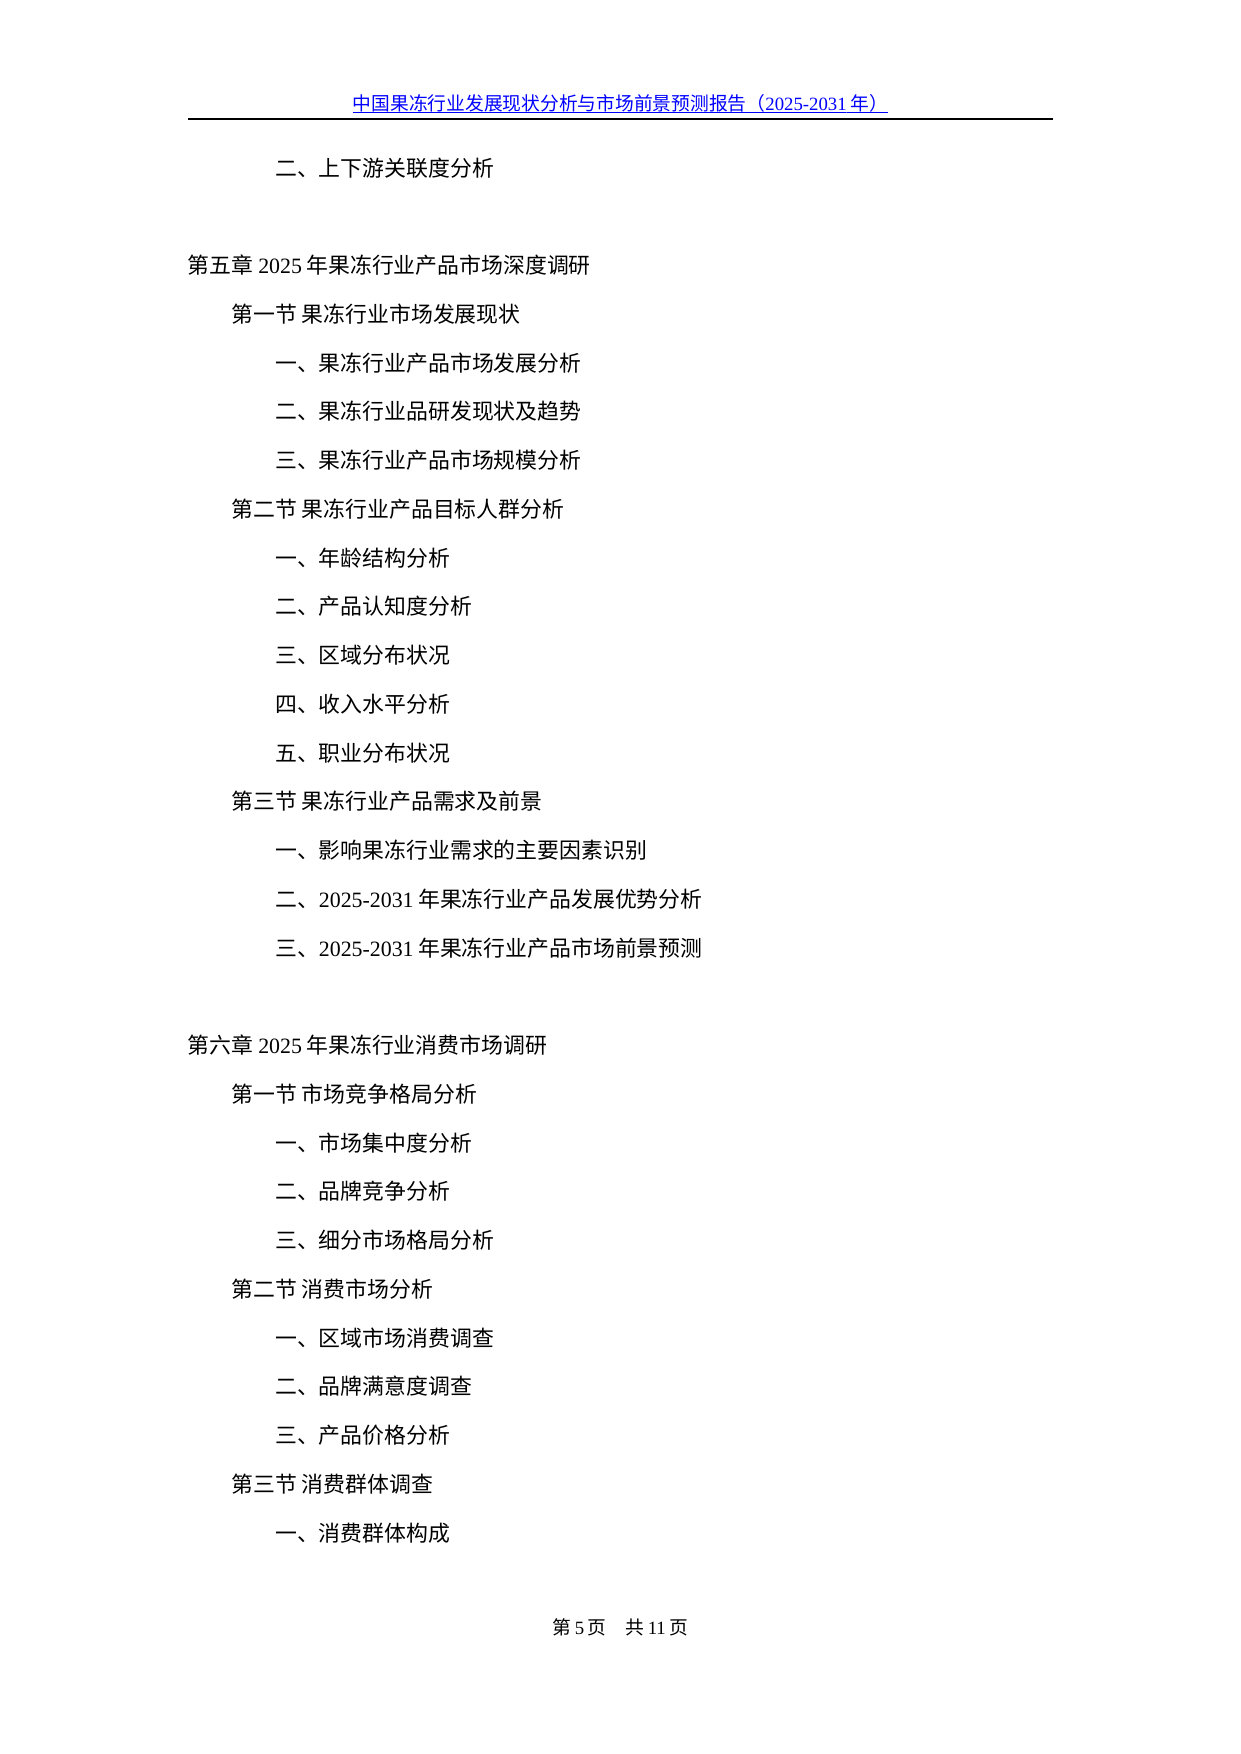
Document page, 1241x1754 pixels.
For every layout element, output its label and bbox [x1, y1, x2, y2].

text [187, 150, 1053, 1548]
